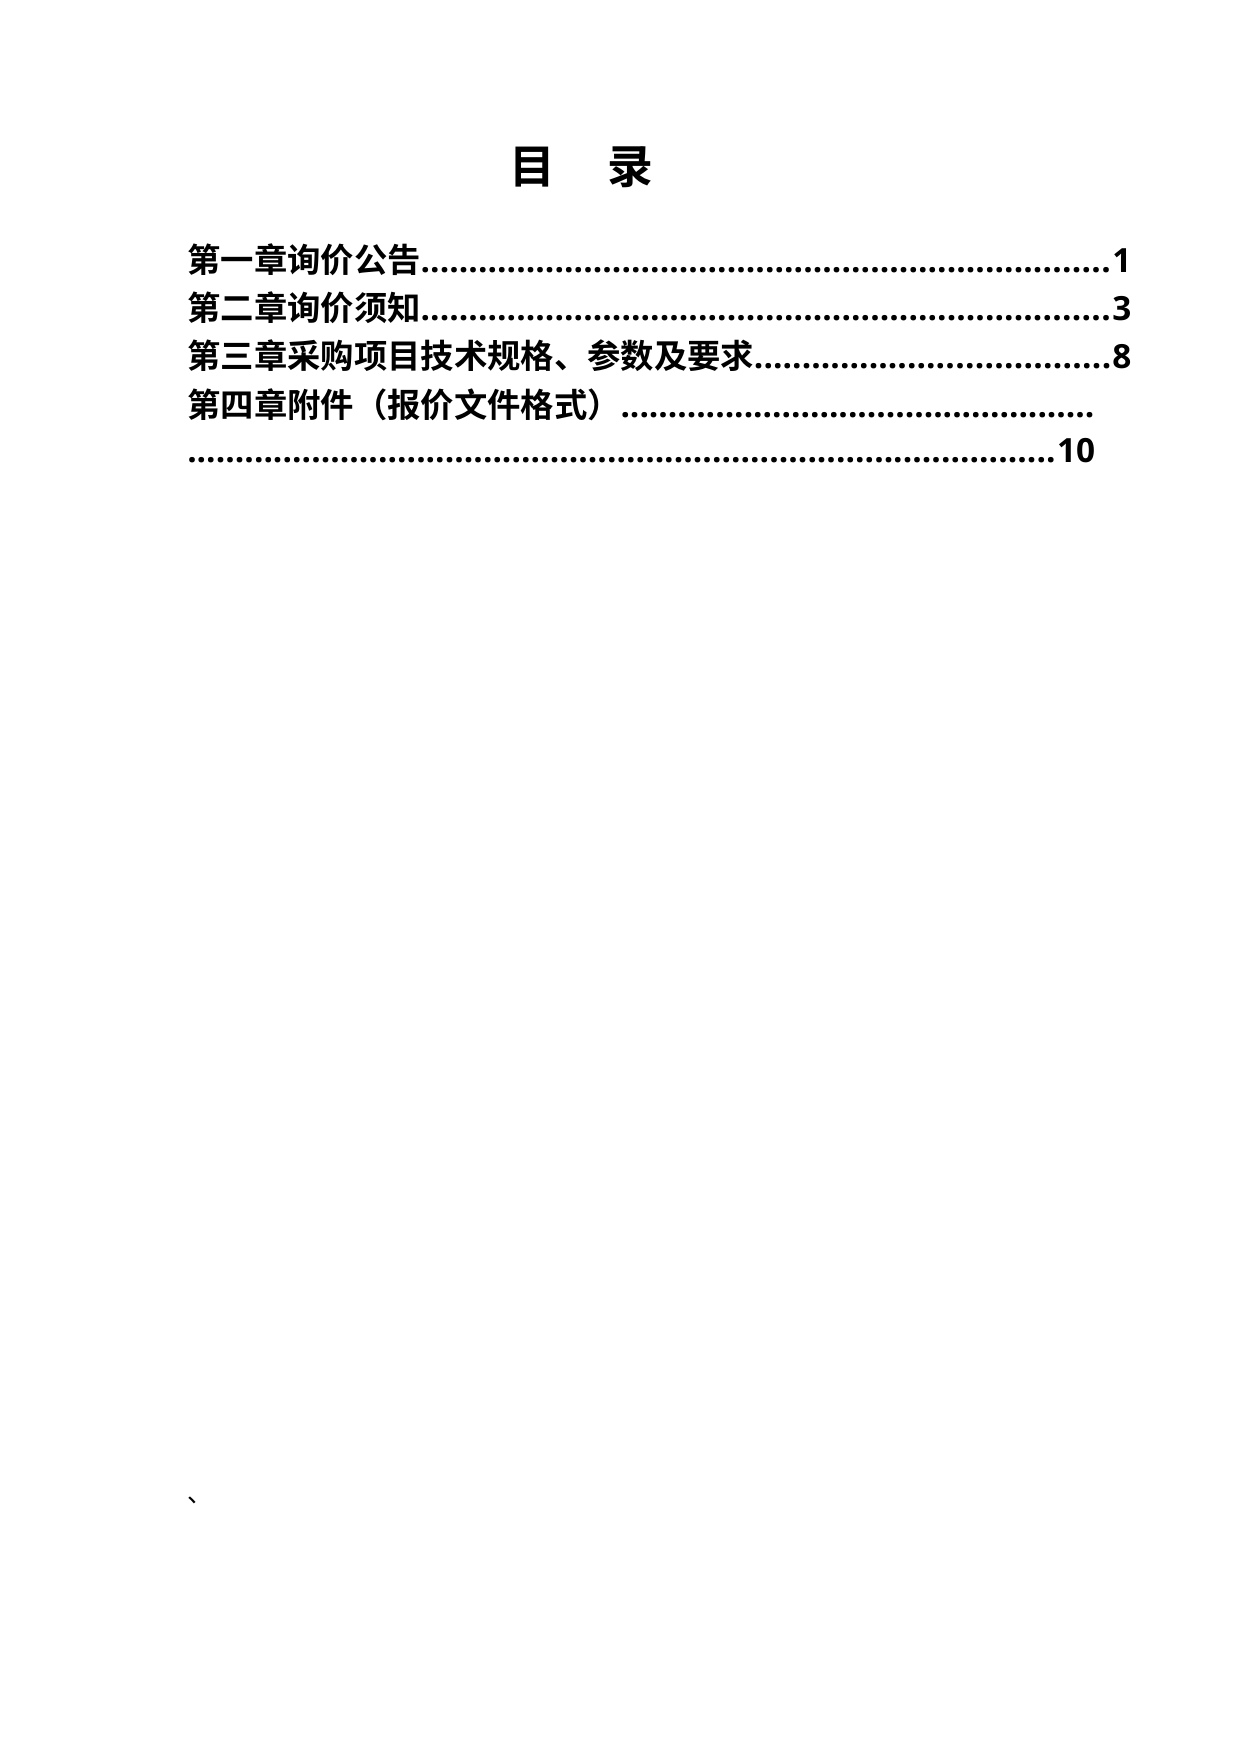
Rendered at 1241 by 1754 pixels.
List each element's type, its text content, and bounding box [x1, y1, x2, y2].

text 、 [187, 1474, 1053, 1510]
text 第二章询价须知 3 [187, 282, 1053, 330]
text 目 录 [187, 150, 1053, 192]
text 第四章附件（报价文件格式） 10 [187, 379, 1053, 472]
text 第三章采购项目技术规格、参数及要求 8 [187, 330, 1053, 379]
text 第一章询价公告 1 [187, 233, 1053, 282]
